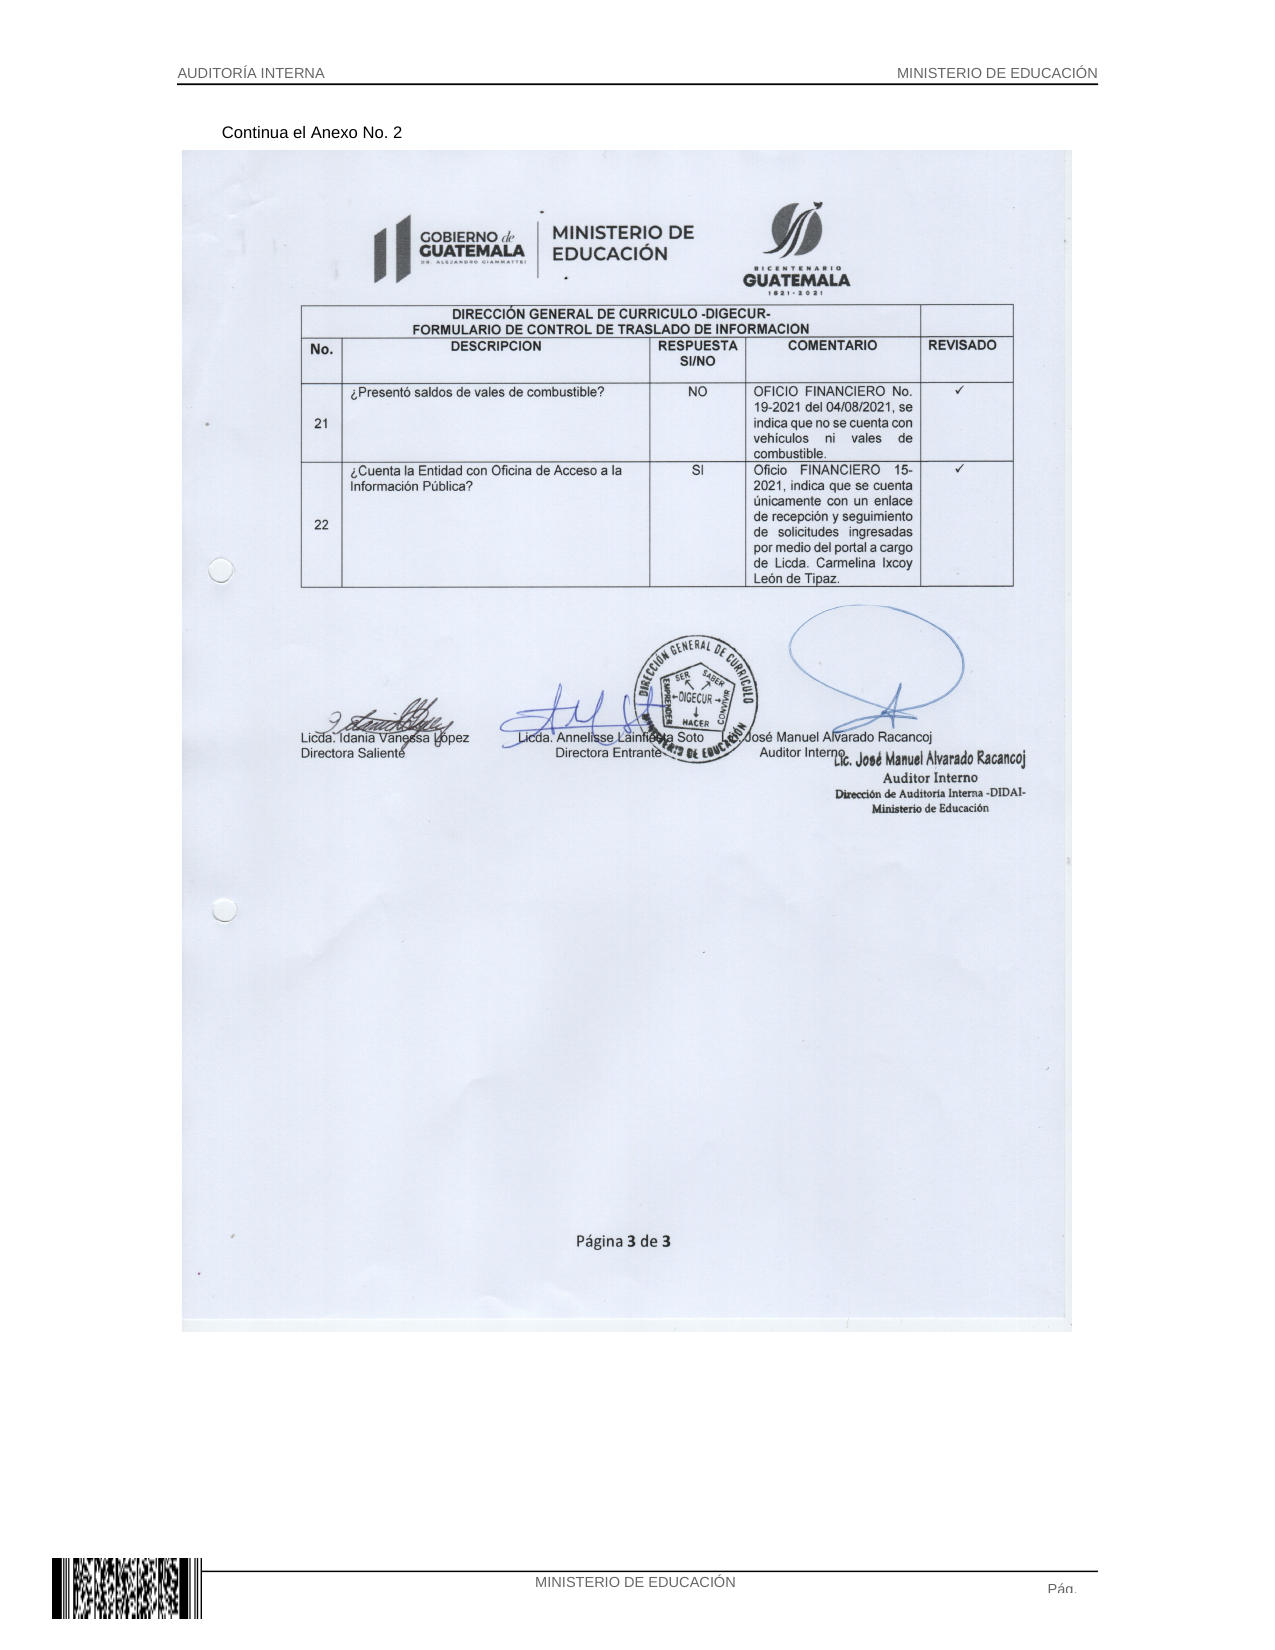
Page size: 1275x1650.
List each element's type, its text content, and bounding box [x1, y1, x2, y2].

picture [181, 150, 1072, 1332]
text Continua el Anexo No. 2 [222, 123, 1108, 142]
picture [52, 1558, 202, 1619]
